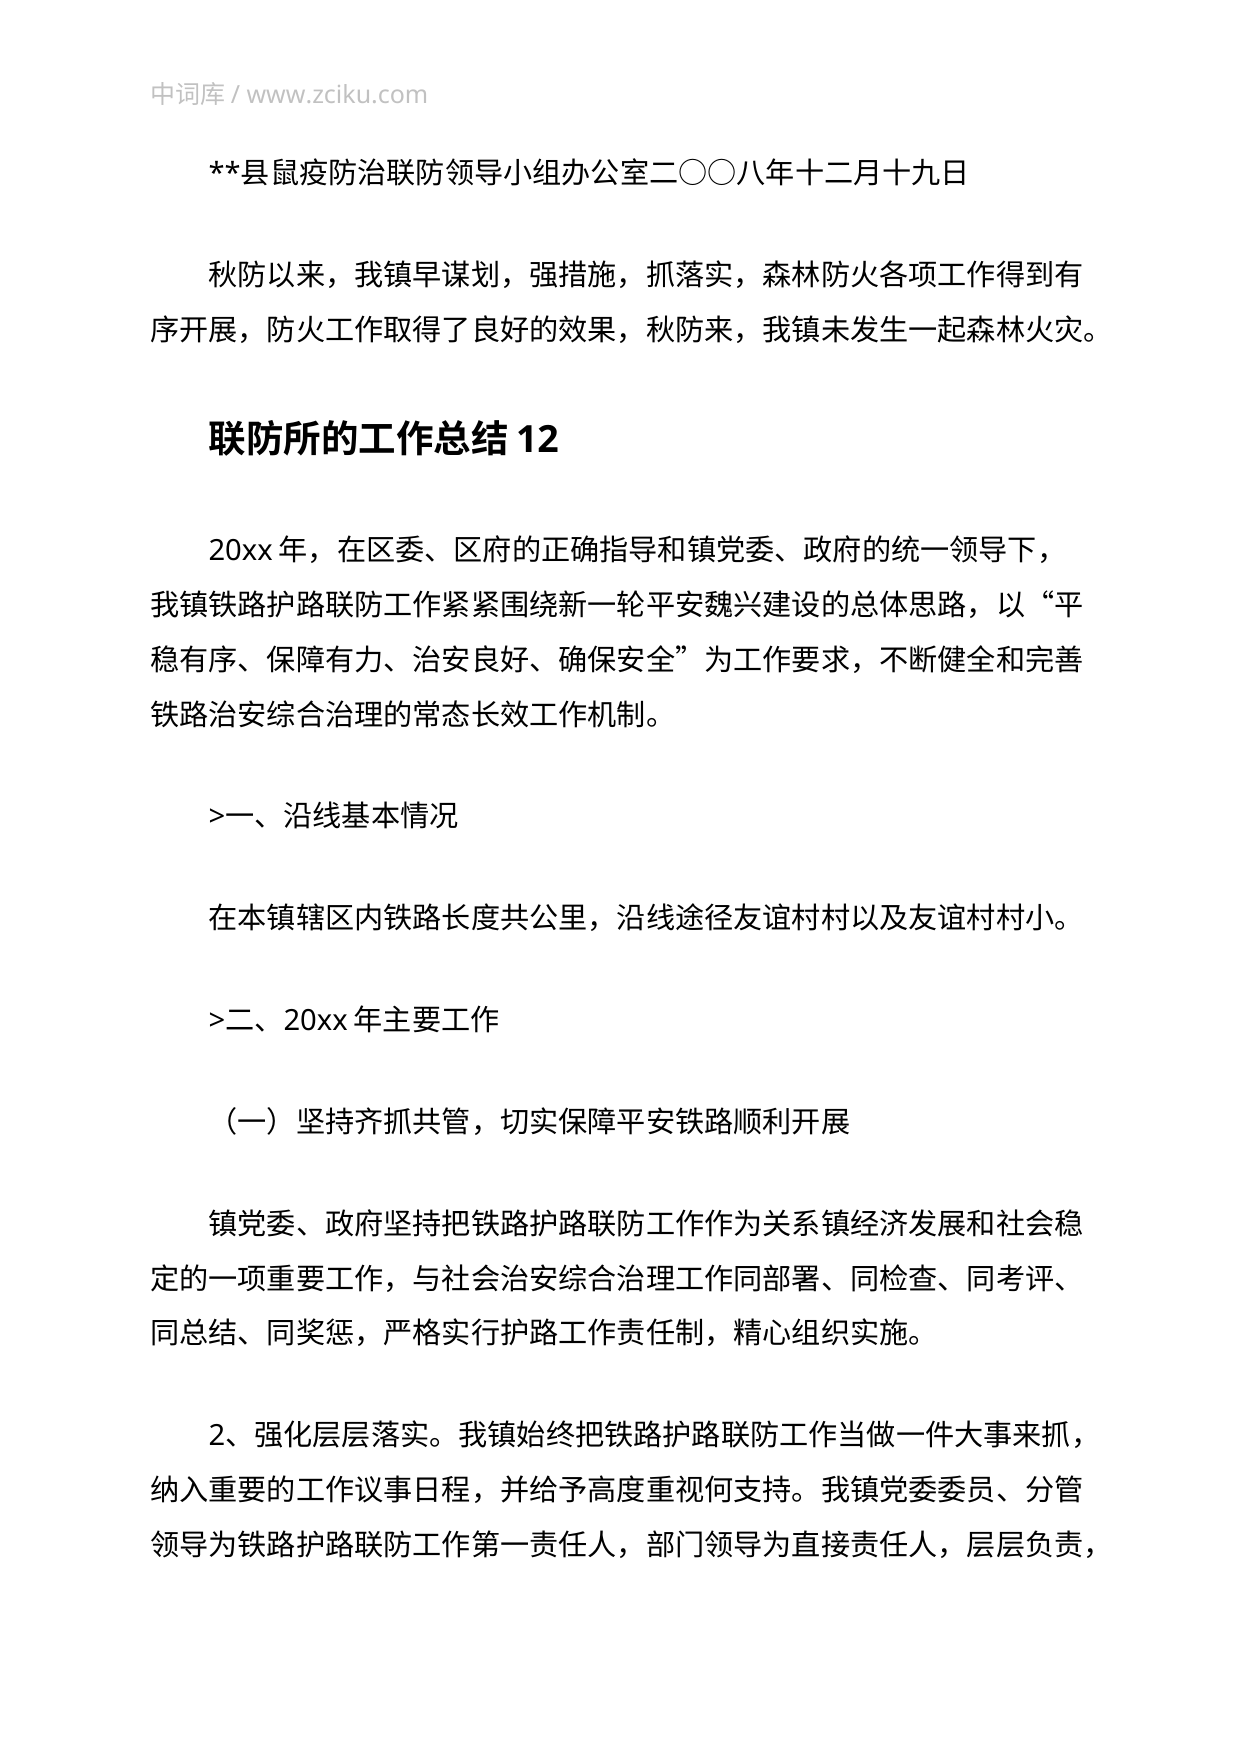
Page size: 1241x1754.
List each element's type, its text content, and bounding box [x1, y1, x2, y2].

text （一）坚持齐抓共管，切实保障平安铁路顺利开展 [150, 1098, 1090, 1141]
text 秋防以来，我镇早谋划，强措施，抓落实，森林防火各项工作得到有序开展，防火工作取得了良好的效果，秋防来，我镇未发生一起森林火灾。 [150, 252, 1090, 349]
text **县鼠疫防治联防领导小组办公室二○○八年十二月十九日 [150, 150, 1090, 192]
text >一、沿线基本情况 [150, 793, 1090, 835]
text >二、20xx年主要工作 [150, 997, 1090, 1039]
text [150, 1412, 1090, 1564]
text 在本镇辖区内铁路长度共公里，沿线途径友谊村村以及友谊村村小。 [150, 895, 1090, 937]
text 镇党委、政府坚持把铁路护路联防工作作为关系镇经济发展和社会稳定的一项重要工作，与社会治安综合治理工作同部署、同检查、同考评、同总结、同奖惩，严格实行护路工作责任制，精心组织实施。 [150, 1200, 1090, 1352]
text 20xx年，在区委、区府的正确指导和镇党委、政府的统一领导下，我镇铁路护路联防工作紧紧围绕新一轮平安魏兴建设的总体思路，以“平稳有序、保障有力、治安良好、确保安全”为工作要求，不断健全和完善铁路治安综合治理的常态长效工作机制。 [150, 526, 1090, 733]
text 联防所的工作总结12 [150, 409, 1090, 463]
